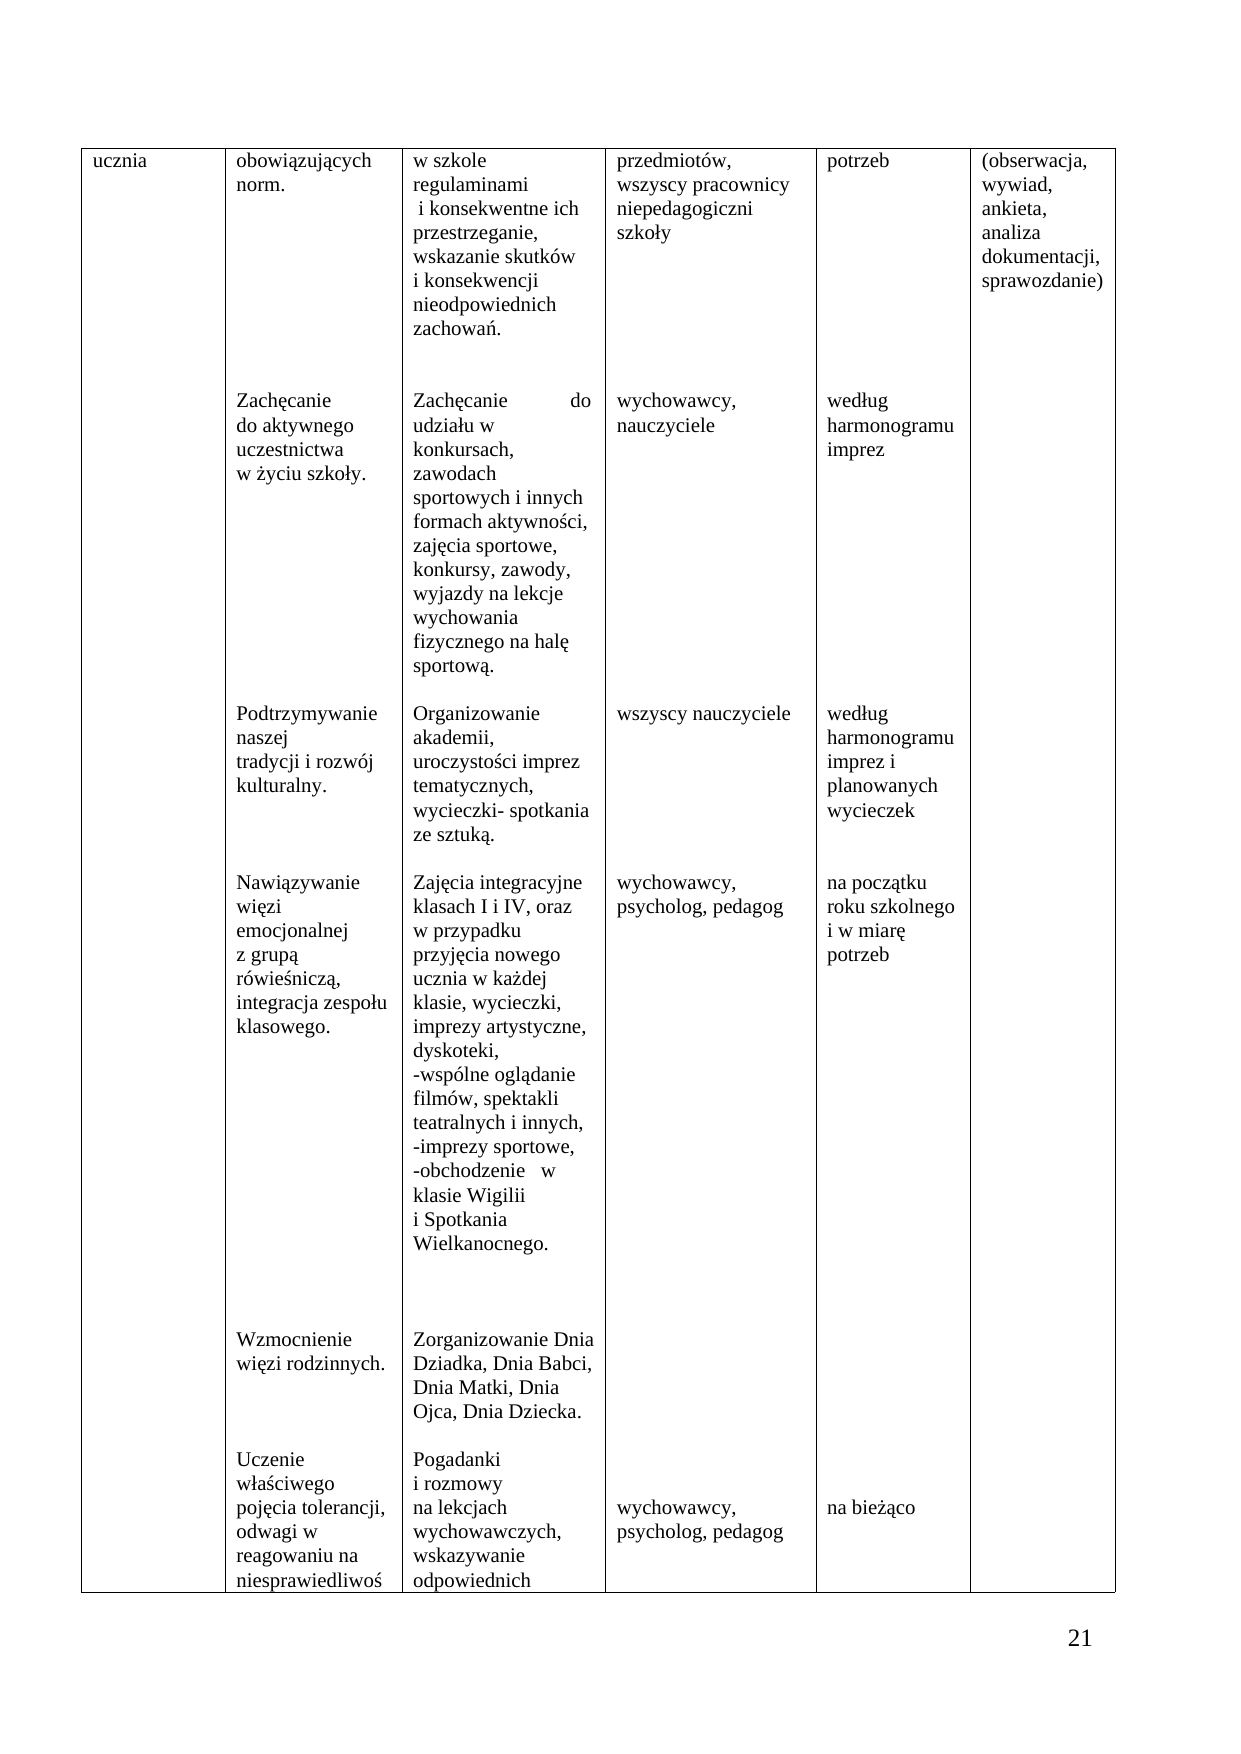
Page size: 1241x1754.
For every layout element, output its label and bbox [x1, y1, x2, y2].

table_cell [606, 149, 816, 1592]
table_cell [971, 149, 1115, 1592]
table_cell [82, 149, 225, 1592]
table_cell [226, 149, 402, 1592]
table_cell [403, 149, 605, 1592]
table_cell [817, 149, 970, 1592]
